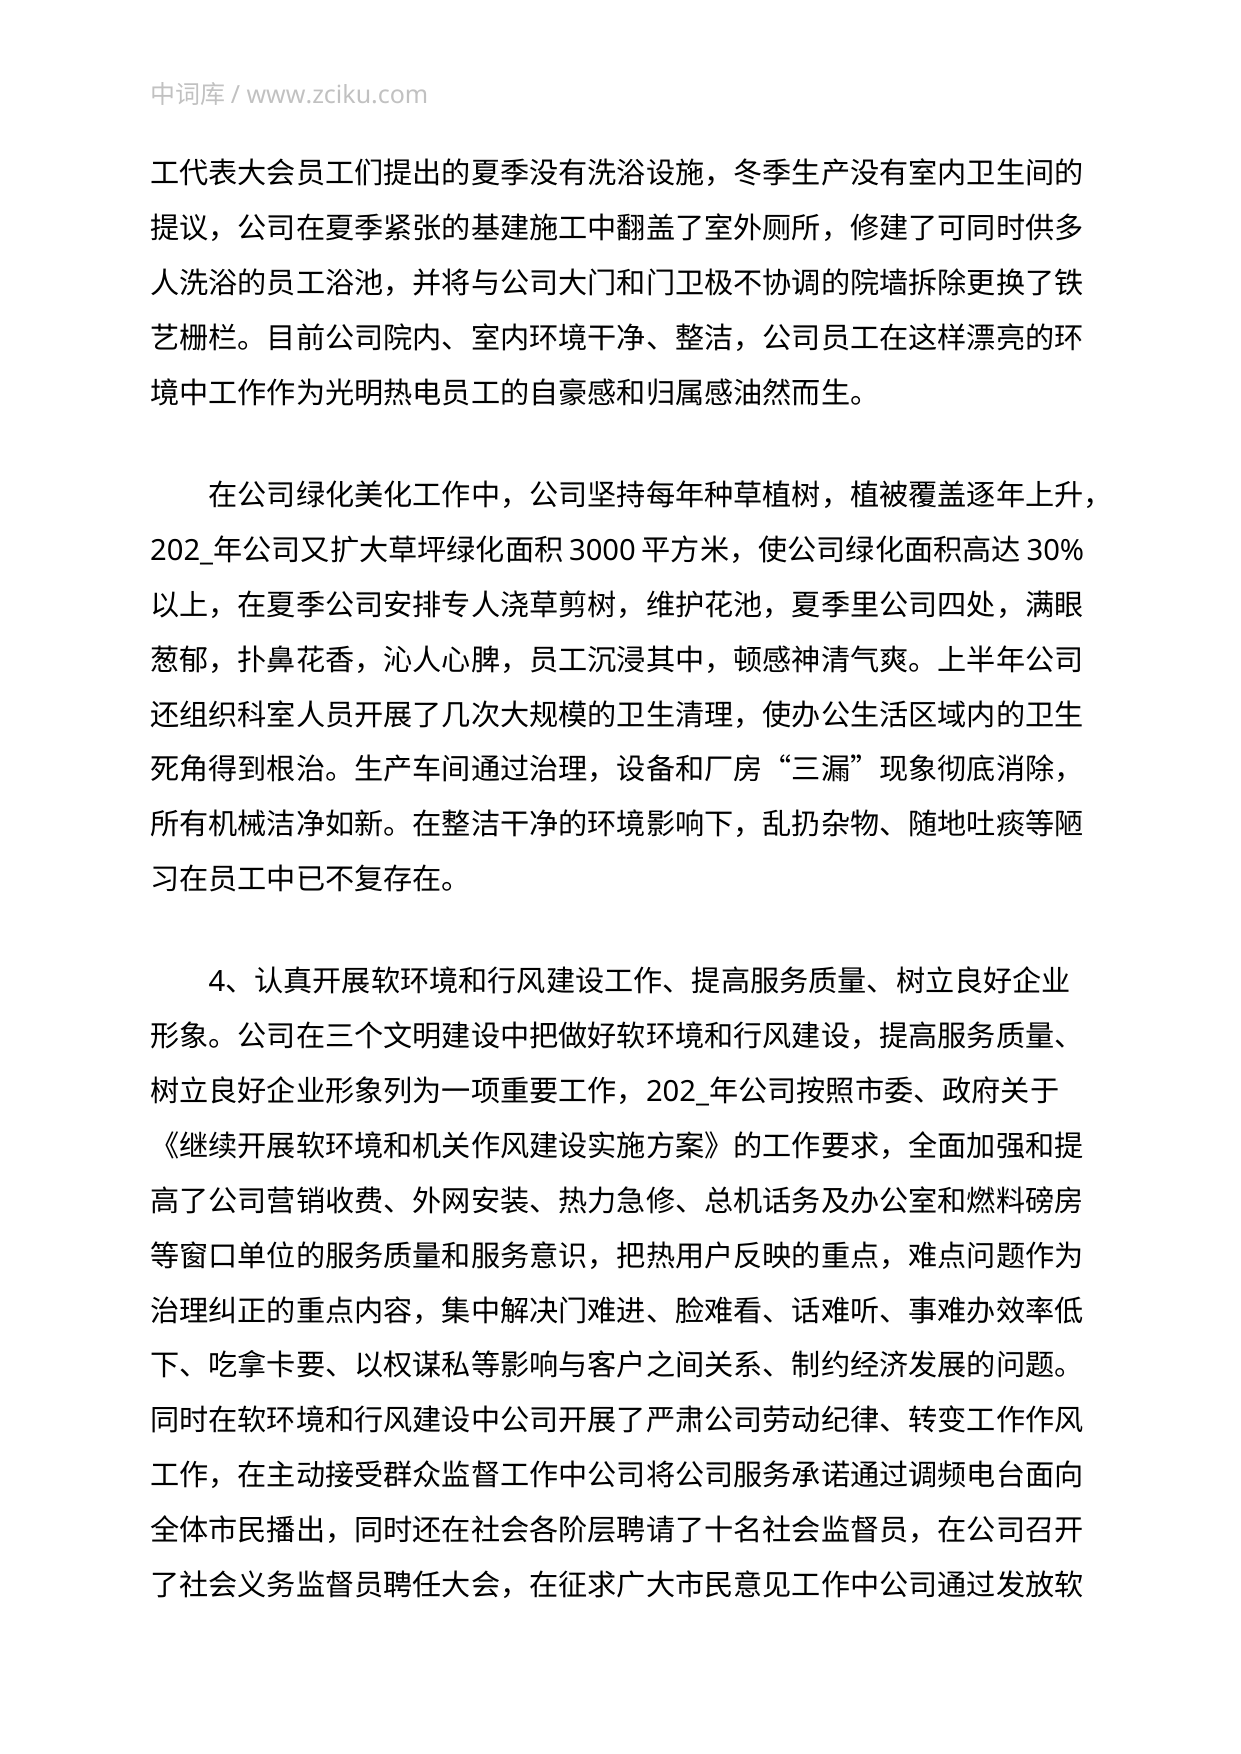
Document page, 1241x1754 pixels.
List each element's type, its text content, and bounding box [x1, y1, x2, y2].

text 在公司绿化美化工作中，公司坚持每年种草植树，植被覆盖逐年上升，202_年公司又扩大草坪绿化面积3000平方米，使公司绿化面积高达30%以上，在夏季公司安排专人浇草剪树，维护花池，夏季里公司四处，满眼葱郁，扑鼻花香，沁人心脾，员工沉浸其中，顿感神清气爽。上半年公司还组织科室人员开展了几次大规模的卫生清理，使办公生活区域内的卫生死角得到根治。生产车间通过治理，设备和厂房“三漏”现象彻底消除，所有机械洁净如新。在整洁干净的环境影响下，乱扔杂物、随地吐痰等陋习在员工中已不复存在。 [150, 471, 1090, 898]
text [150, 150, 1090, 412]
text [150, 957, 1090, 1604]
